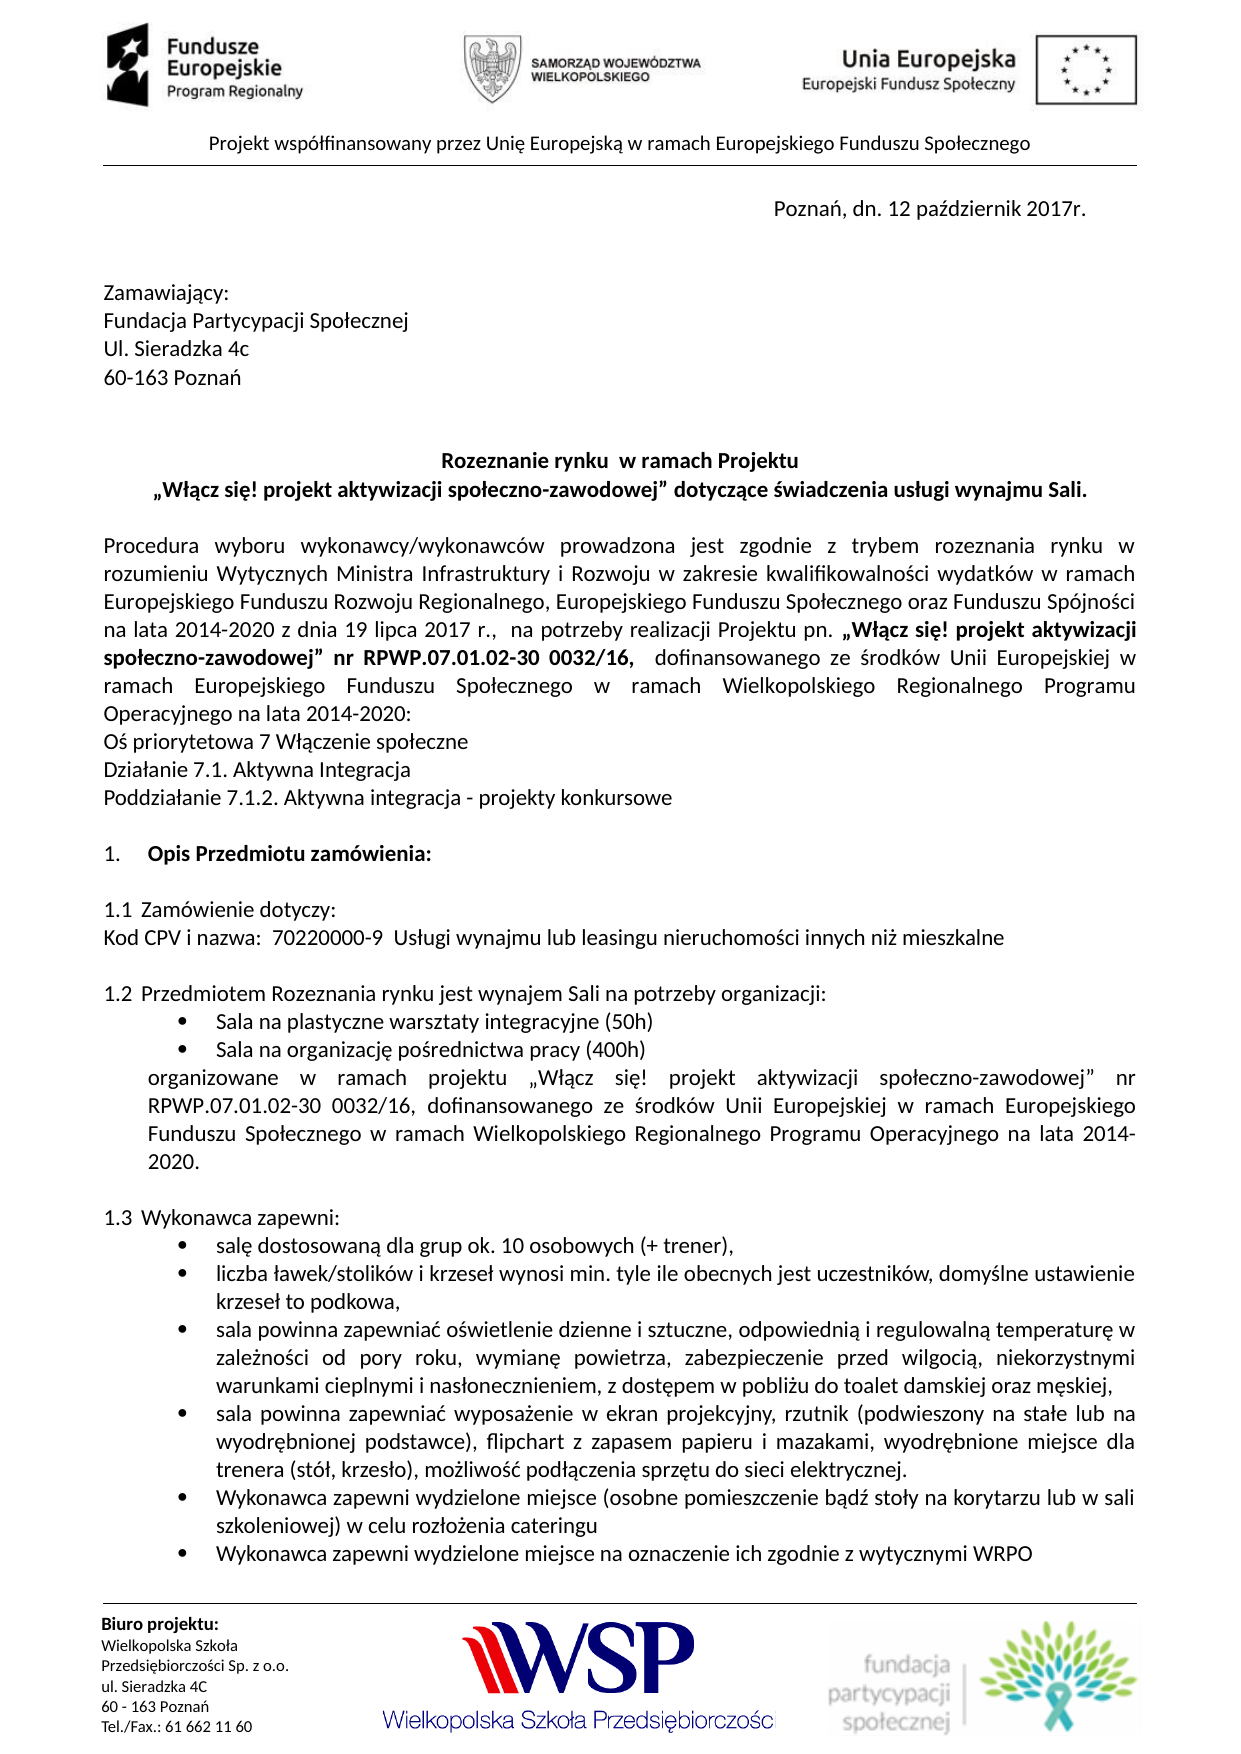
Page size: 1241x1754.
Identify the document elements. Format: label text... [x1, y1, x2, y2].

text Działanie 7.1. Aktywna Integracja [103, 755, 1137, 783]
list salę dostosowaną dla grup ok. 10 osobowych (+ trener), [178, 1231, 1137, 1259]
text Poddziałanie 7.1.2. Aktywna integracja - projekty konkursowe [103, 783, 1137, 811]
text Ul. Sieradzka 4c [103, 334, 1137, 363]
text 60-163 Poznań [103, 363, 1137, 391]
picture [83, 14, 1160, 118]
text Kod CPV i nazwa: 70220000-9 Usługi wynajmu lub leasingu nieruchomości innych niż mieszkalne [103, 923, 1137, 951]
picture [382, 1622, 775, 1733]
list Wykonawca zapewni wydzielone miejsce na oznaczenie ich zgodnie z wytycznymi WRPO [178, 1539, 1137, 1567]
text Oś priorytetowa 7 Włączenie społeczne [103, 727, 1137, 755]
list Przedmiotem Rozeznania rynku jest wynajem Sali na potrzeby organizacji: [103, 979, 1137, 1007]
text Fundacja Partycypacji Społecznej [103, 307, 1137, 334]
picture [828, 1621, 1144, 1740]
text Zamawiający: [103, 278, 1137, 307]
list Sala na organizację pośrednictwa pracy (400h) [178, 1035, 1137, 1063]
text Poznań, dn. 12 październik 2017r. [738, 194, 1137, 222]
list liczba ławek/stolików i krzeseł wynosi min. tyle ile obecnych jest uczestników, domyślne ustawienie krzeseł to podkowa, [178, 1259, 1137, 1315]
list sala powinna zapewniać wyposażenie w ekran projekcyjny, rzutnik (podwieszony na stałe lub na wyodrębnionej podstawce), flipchart z zapasem papieru i mazakami, wyodrębnione miejsce dla trenera (stół, krzesło), możliwość podłączenia sprzętu do sieci elektrycznej. [178, 1399, 1137, 1483]
list Sala na plastyczne warsztaty integracyjne (50h) [178, 1007, 1137, 1035]
list Wykonawca zapewni: [103, 1203, 1137, 1231]
text Procedura wyboru wykonawcy/wykonawców prowadzona jest zgodnie z trybem rozeznania rynku w rozumieniu Wytycznych Ministra Infrastruktury i Rozwoju w zakresie kwalifikowalności wydatków w ramach Europejskiego Funduszu Rozwoju Regionalnego, Europejskiego Funduszu Społecznego oraz Funduszu Spójności na lata 2014-2020 z dnia 19 lipca 2017 r., na potrzeby realizacji Projektu pn. „Włącz się! projekt aktywizacji społeczno-zawodowej” nr RPWP.07.01.02-30 0032/16, dofinansowanego ze środków Unii Europejskiej w ramach Europejskiego Funduszu Społecznego w ramach Wielkopolskiego Regionalnego Programu Operacyjnego na lata 2014-2020: [103, 531, 1137, 727]
list Wykonawca zapewni wydzielone miejsce (osobne pomieszczenie bądź stoły na korytarzu lub w sali szkoleniowej) w celu rozłożenia cateringu [178, 1483, 1137, 1539]
text „Włącz się! projekt aktywizacji społeczno-zawodowej” dotyczące świadczenia usługi wynajmu Sali. [103, 475, 1137, 503]
list Zamówienie dotyczy: [103, 895, 1137, 923]
list sala powinna zapewniać oświetlenie dzienne i sztuczne, odpowiednią i regulowalną temperaturę w zależności od pory roku, wymianę powietrza, zabezpieczenie przed wilgocią, niekorzystnymi warunkami cieplnymi i nasłonecznieniem, z dostępem w pobliżu do toalet damskiej oraz męskiej, [178, 1315, 1137, 1399]
text Rozeznanie rynku w ramach Projektu [103, 447, 1137, 475]
list Opis Przedmiotu zamówienia: [103, 839, 1137, 867]
text organizowane w ramach projektu „Włącz się! projekt aktywizacji społeczno-zawodowej” nr RPWP.07.01.02-30 0032/16, dofinansowanego ze środków Unii Europejskiej w ramach Europejskiego Funduszu Społecznego w ramach Wielkopolskiego Regionalnego Programu Operacyjnego na lata 2014-2020. [148, 1063, 1137, 1175]
